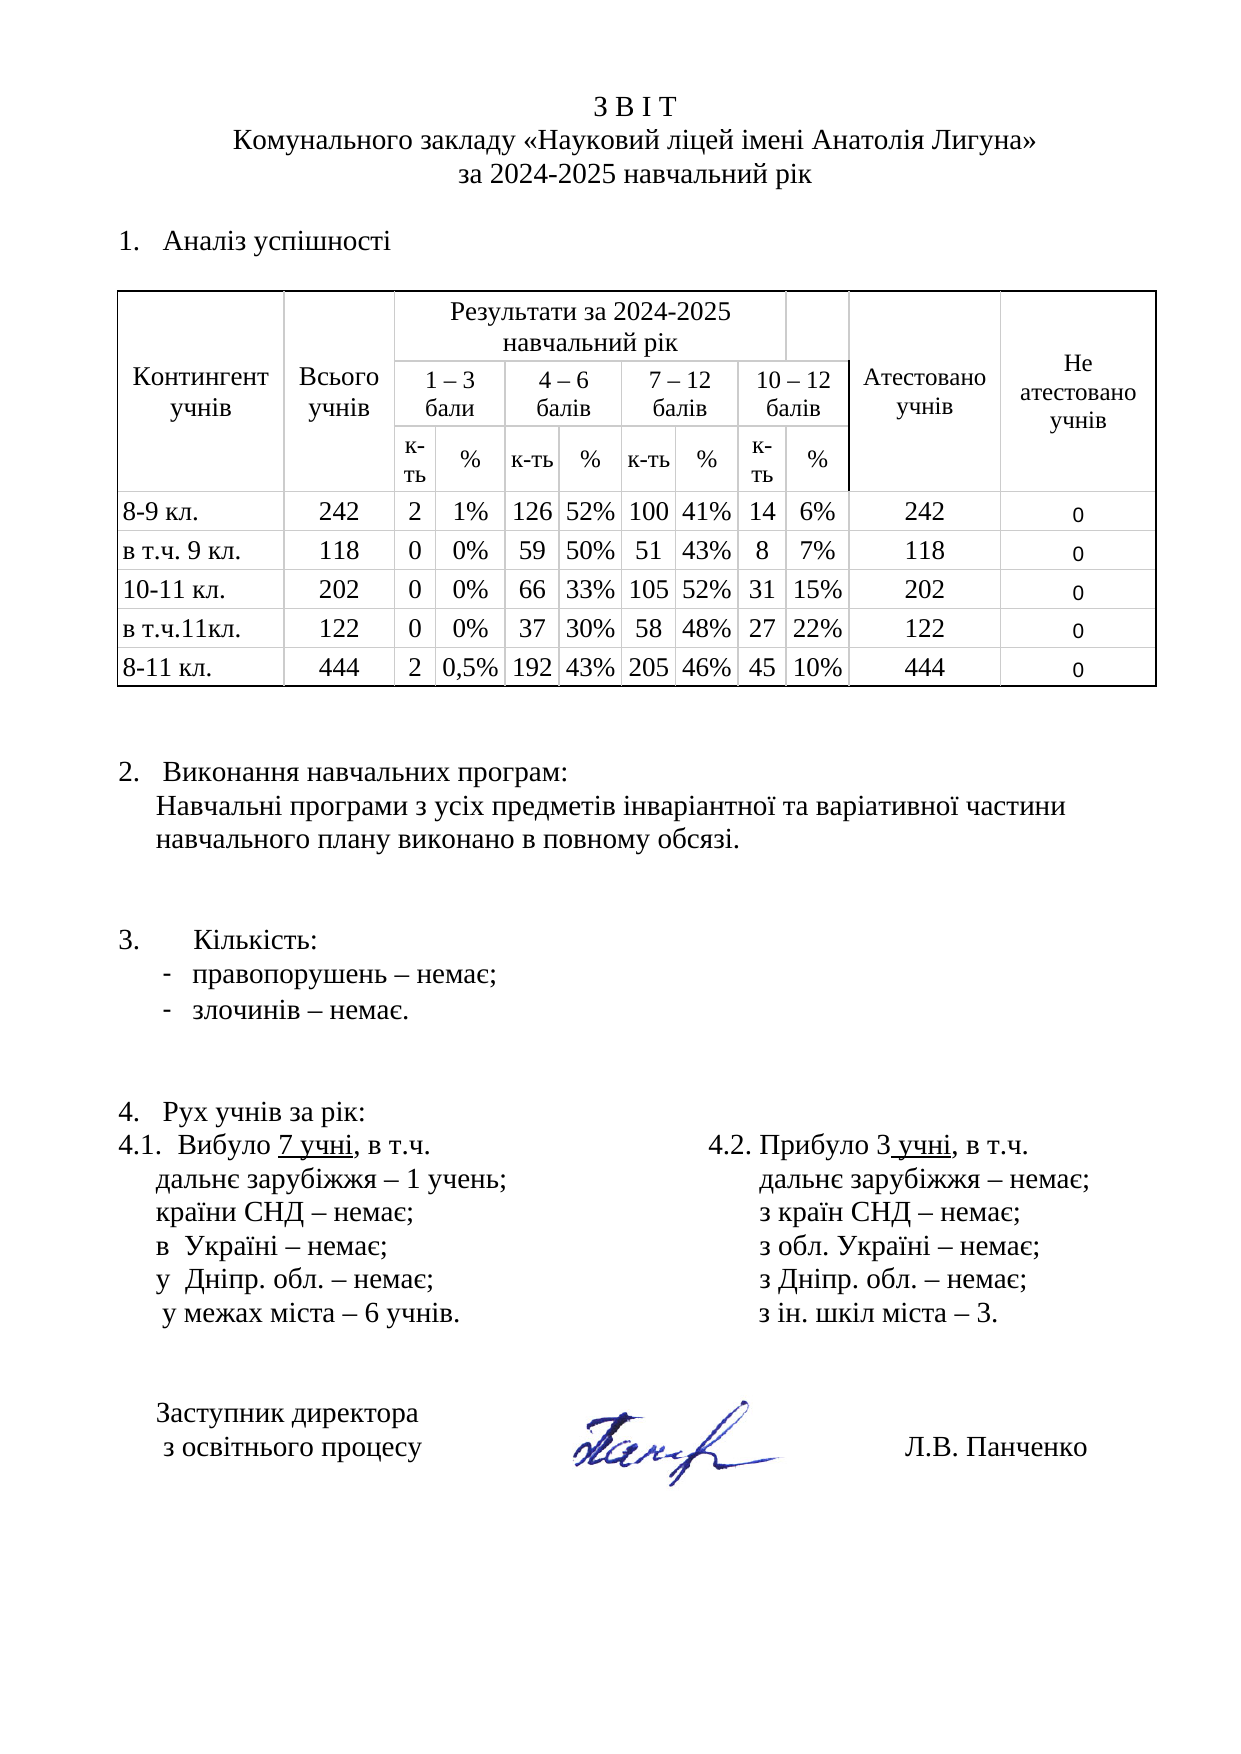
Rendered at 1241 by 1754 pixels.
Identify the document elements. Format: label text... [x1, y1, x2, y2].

table_cell 7% [787, 531, 848, 568]
table_cell 27 [739, 609, 785, 646]
table_cell 192 [506, 648, 558, 685]
table_cell в т.ч. 9 кл. [118, 531, 283, 568]
table_cell 0% [436, 609, 504, 646]
table_cell % [436, 427, 504, 491]
table_cell 8-9 кл. [118, 492, 283, 529]
table_cell 0 [1001, 531, 1155, 568]
text з освітнього процесу Л.В. Панченко [156, 1429, 1152, 1463]
list Кількість: [118, 922, 1152, 955]
table_cell 41% [676, 492, 737, 529]
table_cell 205 [622, 648, 675, 685]
table_cell к-ть [506, 427, 558, 491]
table_cell 15% [787, 570, 848, 607]
text за 2024-2025 навчальний рік [118, 156, 1152, 189]
table_cell 4 – 6 балів [506, 362, 621, 425]
text у межах міста – 6 учнів. з ін. шкіл міста – 3. [118, 1295, 1152, 1328]
text у Дніпр. обл. – немає; з Дніпр. обл. – немає; [156, 1261, 1152, 1295]
table_cell 242 [285, 492, 394, 529]
table_header Атестовано учнів [850, 292, 1000, 491]
table_cell 0 [395, 570, 435, 607]
table_cell 43% [560, 648, 621, 685]
list Рух учнів за рік: [118, 1094, 1152, 1127]
table_header Всього учнів [285, 292, 394, 491]
table_cell 0 [1001, 648, 1155, 685]
table_cell 0,5% [436, 648, 504, 685]
table_cell 118 [285, 531, 394, 568]
table_cell 10% [787, 648, 848, 685]
table_cell к-ть [395, 427, 435, 491]
table_header Не атестовано учнів [1001, 292, 1155, 491]
table_cell 0 [1001, 492, 1155, 529]
table_cell 58 [622, 609, 675, 646]
text країни СНД – немає; з країн СНД – немає; [156, 1194, 1152, 1228]
table_cell % [560, 427, 621, 491]
table_cell 66 [506, 570, 558, 607]
table_cell 8-11 кл. [118, 648, 283, 685]
table_cell 51 [622, 531, 675, 568]
table_cell 37 [506, 609, 558, 646]
text Комунального закладу «Науковий ліцей імені Анатолія Лигуна» [118, 122, 1152, 156]
table_cell 50% [560, 531, 621, 568]
table_cell 45 [739, 648, 785, 685]
text Заступник директора [156, 1396, 1152, 1429]
table_cell 118 [850, 531, 1000, 568]
list Вибуло 7 учні, в т.ч. 4.2. Прибуло 3 учні, в т.ч. [118, 1127, 1152, 1161]
table_cell 46% [676, 648, 737, 685]
table_cell 0% [436, 570, 504, 607]
table_cell 202 [850, 570, 1000, 607]
table_header Контингент учнів [118, 292, 283, 491]
table_cell 0% [436, 531, 504, 568]
table_cell 0 [1001, 609, 1155, 646]
table_cell 14 [739, 492, 785, 529]
table_cell 1% [436, 492, 504, 529]
list Виконання навчальних програм: [118, 754, 1152, 788]
table_cell 122 [850, 609, 1000, 646]
table_cell 43% [676, 531, 737, 568]
table_cell 6% [787, 492, 848, 529]
table_cell 2 [395, 648, 435, 685]
text Навчальні програми з усіх предметів інваріантної та варіативної частини навчального плану виконано в повному обсязі. [156, 788, 1152, 855]
table_header [787, 292, 848, 360]
table_cell 10 – 12 балів [739, 362, 848, 425]
picture [565, 1463, 800, 1492]
table_cell 122 [285, 609, 394, 646]
table_cell 33% [560, 570, 621, 607]
table_cell 202 [285, 570, 394, 607]
table_cell в т.ч.11кл. [118, 609, 283, 646]
table_cell 31 [739, 570, 785, 607]
table_cell 444 [850, 648, 1000, 685]
table_cell 1 – 3 бали [395, 362, 504, 425]
table_cell 126 [506, 492, 558, 529]
table_header Результати за 2024-2025 навчальний рік [395, 292, 785, 360]
table_cell к-ть [622, 427, 675, 491]
table_cell 0 [395, 531, 435, 568]
table_cell 0 [395, 609, 435, 646]
table_cell 52% [560, 492, 621, 529]
text дальнє зарубіжжя – 1 учень; дальнє зарубіжжя – немає; [156, 1161, 1152, 1194]
table_cell 48% [676, 609, 737, 646]
table_cell 2 [395, 492, 435, 529]
table_cell 105 [622, 570, 675, 607]
table_cell 59 [506, 531, 558, 568]
table_cell 100 [622, 492, 675, 529]
list Аналіз успішності [118, 223, 1152, 256]
table_cell 444 [285, 648, 394, 685]
table_cell 7 – 12 балів [622, 362, 737, 425]
table_cell 242 [850, 492, 1000, 529]
table_cell 30% [560, 609, 621, 646]
table_cell к-ть [739, 427, 785, 491]
list правопорушень – немає; [162, 955, 1152, 991]
title З В І Т [118, 89, 1152, 122]
table_cell % [676, 427, 737, 491]
table_cell 52% [676, 570, 737, 607]
table_cell 8 [739, 531, 785, 568]
table_cell 10-11 кл. [118, 570, 283, 607]
table_cell 22% [787, 609, 848, 646]
table_cell 0 [1001, 570, 1155, 607]
text в Україні – немає; з обл. Україні – немає; [156, 1228, 1152, 1261]
list злочинів – немає. [162, 991, 1152, 1027]
table_cell % [787, 427, 848, 491]
